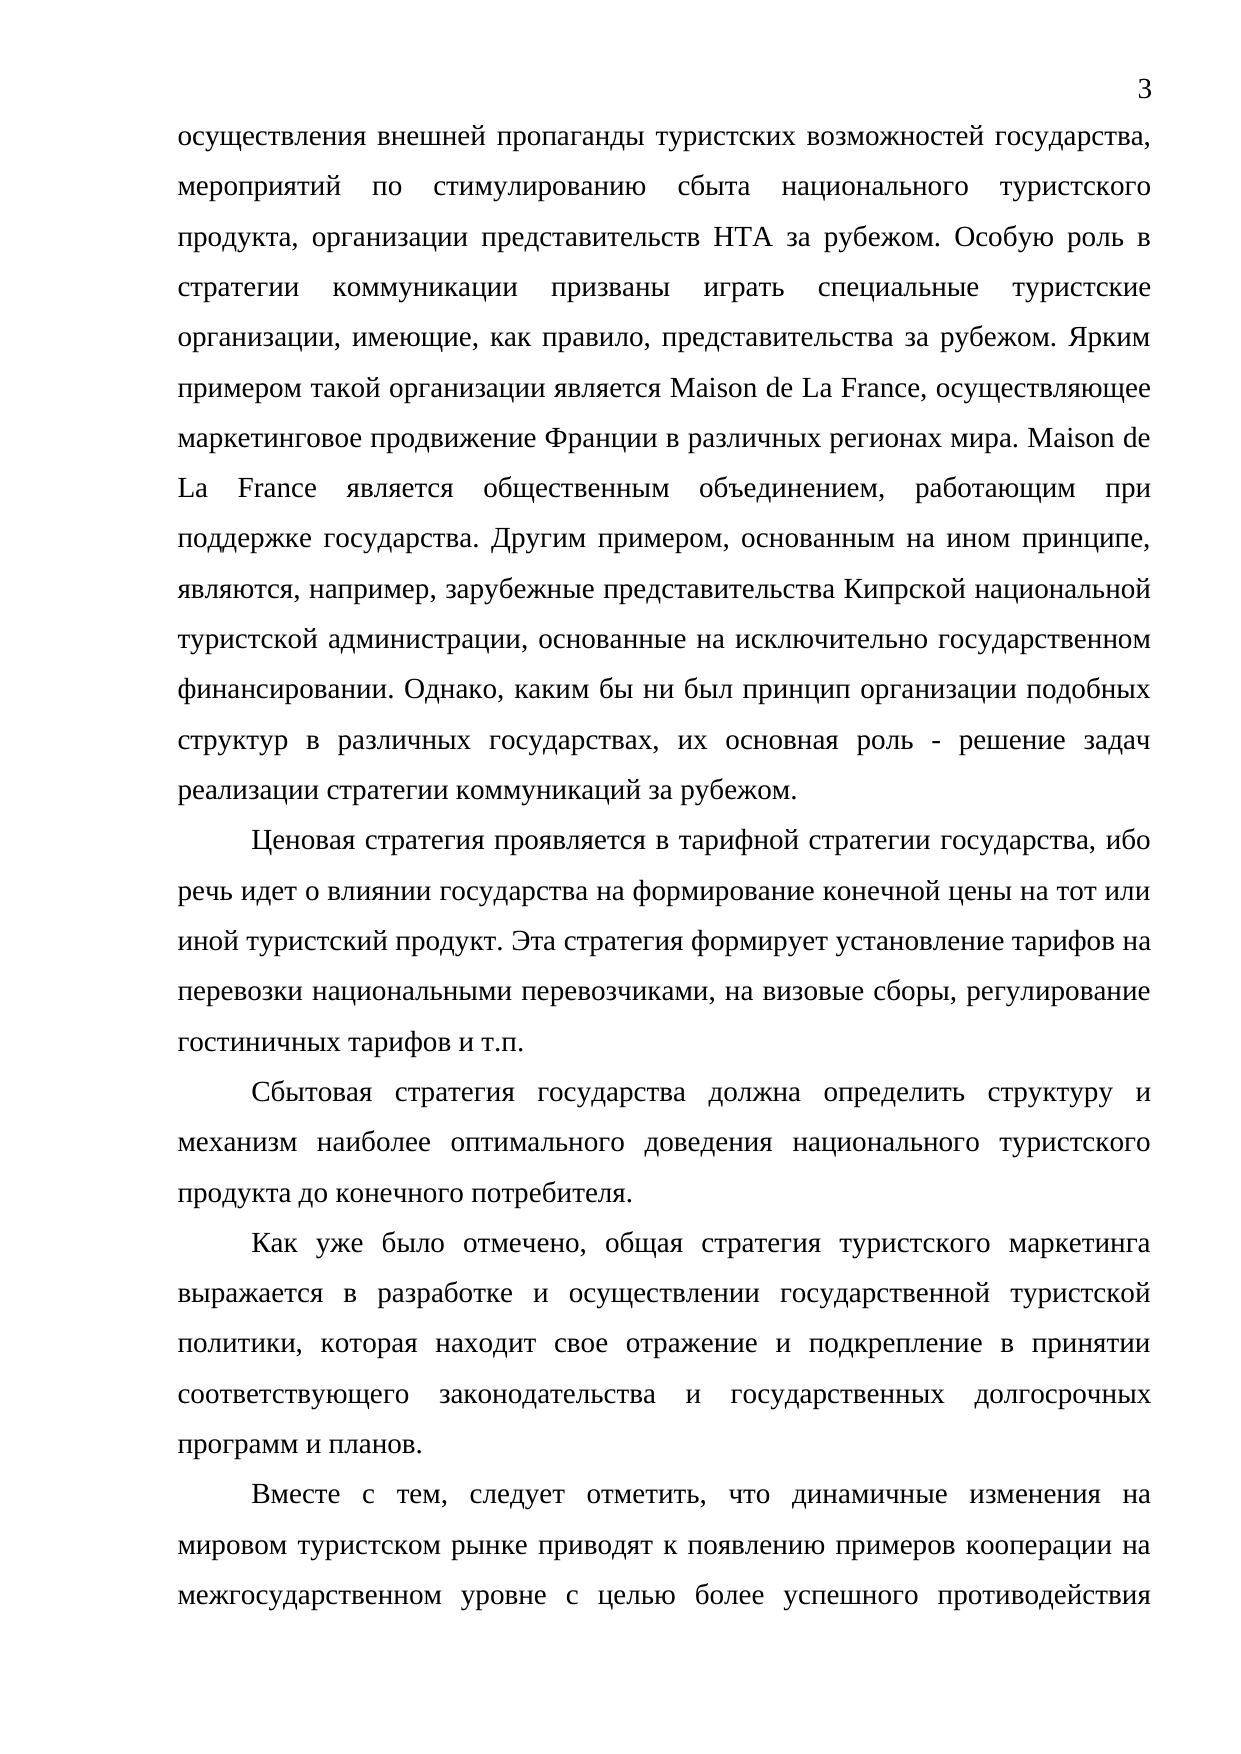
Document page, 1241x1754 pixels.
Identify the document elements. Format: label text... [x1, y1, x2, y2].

text Как уже было отмечено, общая стратегия туристского маркетинга выражается в разработке и осуществлении государственной туристской политики, которая находит свое отражение и подкрепление в принятии соответствующего законодательства и государственных долгосрочных программ и планов. [177, 1225, 1152, 1460]
text Ценовая стратегия проявляется в тарифной стратегии государства, ибо речь идет о влиянии государства на формирование конечной цены на тот или иной туристский продукт. Эта стратегия формирует установление тарифов на перевозки национальными перевозчиками, на визовые сборы, регулирование гостиничных тарифов и т.п. [177, 822, 1152, 1057]
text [177, 1477, 1152, 1611]
text Сбытовая стратегия государства должна определить структуру и механизм наиболее оптимального доведения национального туристского продукта до конечного потребителя. [177, 1074, 1152, 1208]
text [177, 118, 1152, 806]
